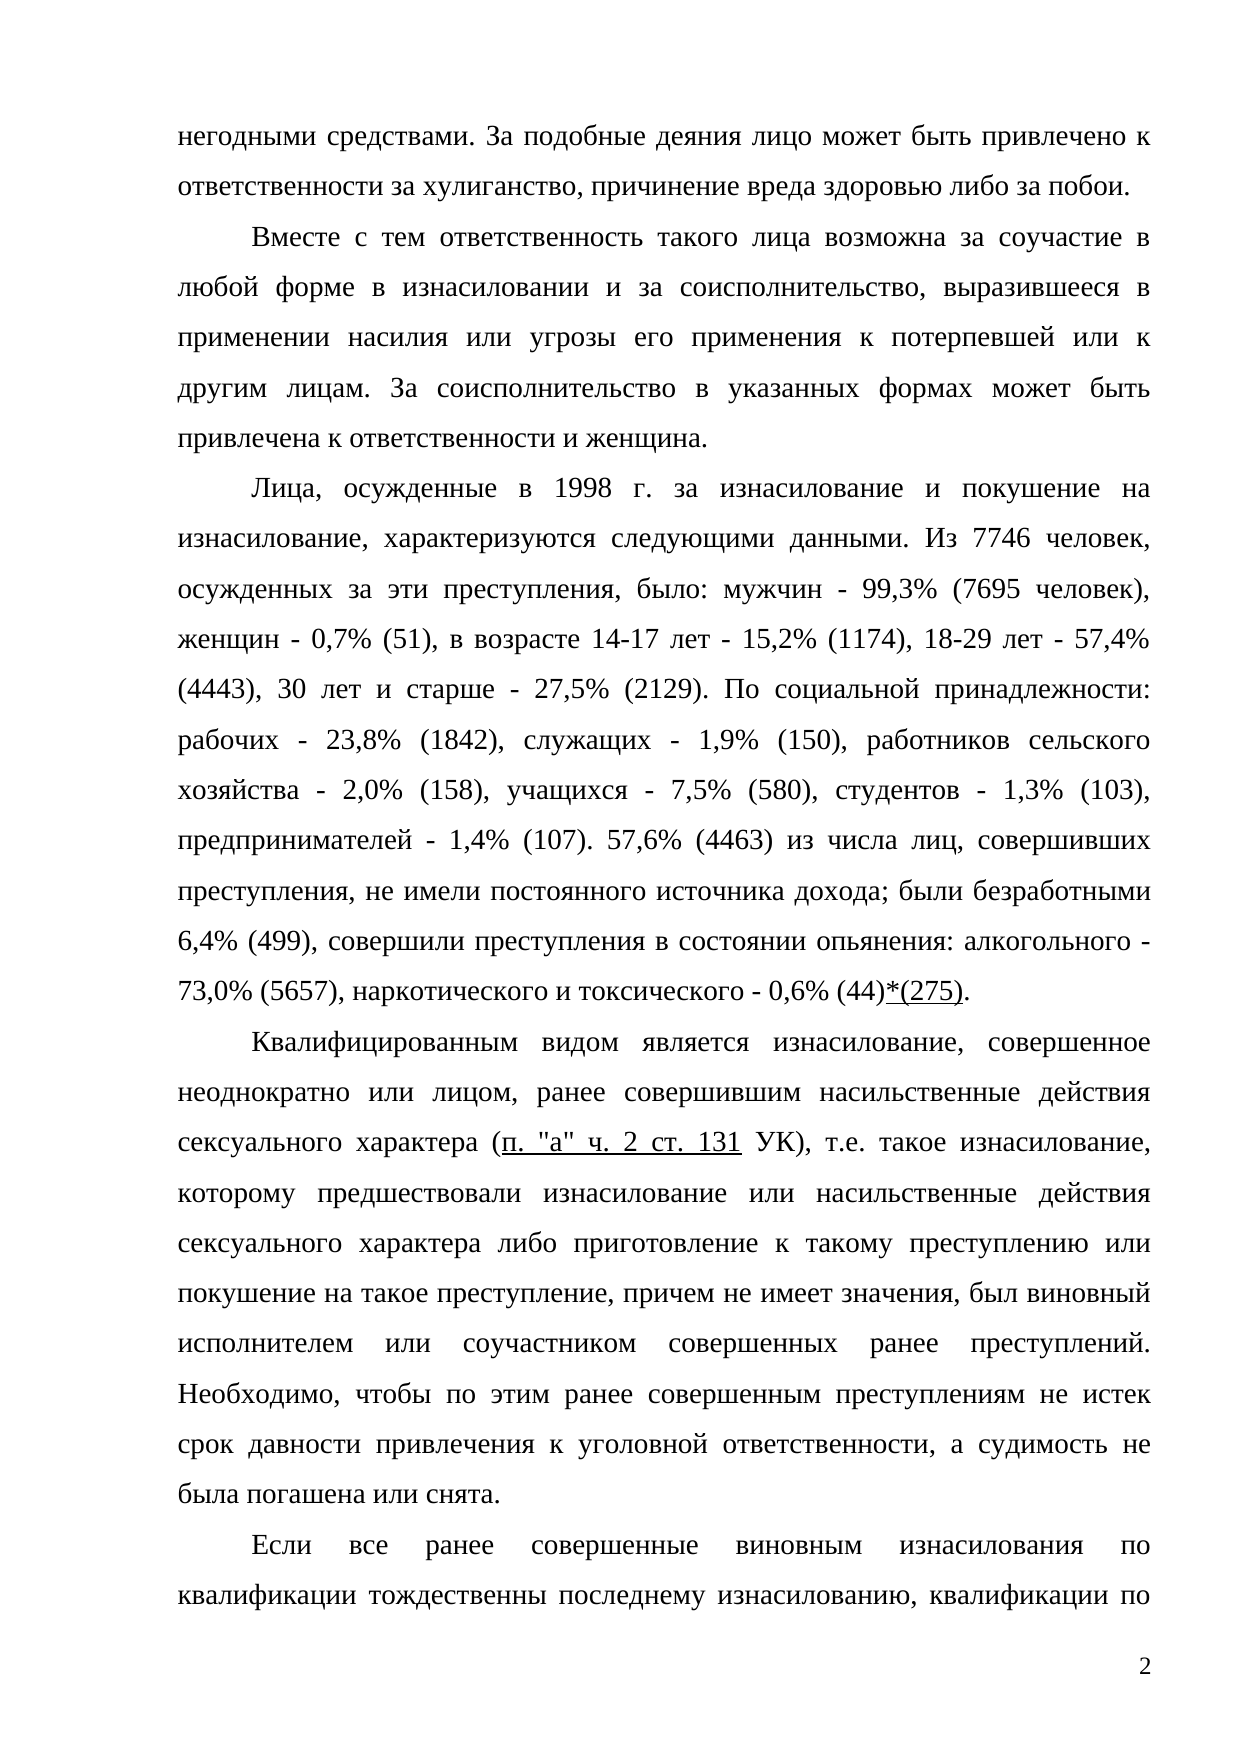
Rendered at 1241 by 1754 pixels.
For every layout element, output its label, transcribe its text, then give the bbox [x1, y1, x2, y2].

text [177, 1527, 1152, 1611]
text Лица, осужденные в . за изнасилование и покушение на изнасилование, характеризуются следующими данными. Из 7746 человек, осужденных за эти преступления, было: мужчин - 99,3% (7695 человек), женщин - 0,7% (51), в возрасте 14-17 лет - 15,2% (1174), 18-29 лет - 57,4% (4443), 30 лет и старше - 27,5% (2129). По социальной принадлежности: рабочих - 23,8% (1842), служащих - 1,9% (150), работников сельского хозяйства - 2,0% (158), учащихся - 7,5% (580), студентов - 1,3% (103), предпринимателей - 1,4% (107). 57,6% (4463) из числа лиц, совершивших преступления, не имели постоянного источника дохода; были безработными 6,4% (499), совершили преступления в состоянии опьянения: алкогольного - 73,0% (5657), наркотического и токсического - 0,6% (44)*(275). [177, 470, 1152, 1007]
text Квалифицированным видом является изнасилование, совершенное неоднократно или лицом, ранее совершившим насильственные действия сексуального характера (п. "а" ч. 2 ст. 131 УК), т.е. такое изнасилование, которому предшествовали изнасилование или насильственные действия сексуального характера либо приготовление к такому преступлению или покушение на такое преступление, причем не имеет значения, был виновный исполнителем или соучастником совершенных ранее преступлений. Необходимо, чтобы по этим ранее совершенным преступлениям не истек срок давности привлечения к уголовной ответственности, а судимость не была погашена или снята. [177, 1024, 1152, 1510]
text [177, 118, 1152, 202]
text Вместе с тем ответственность такого лица возможна за соучастие в любой форме в изнасиловании и за соисполнительство, выразившееся в применении насилия или угрозы его применения к потерпевшей или к другим лицам. За соисполнительство в указанных формах может быть привлечена к ответственности и женщина. [177, 219, 1152, 453]
